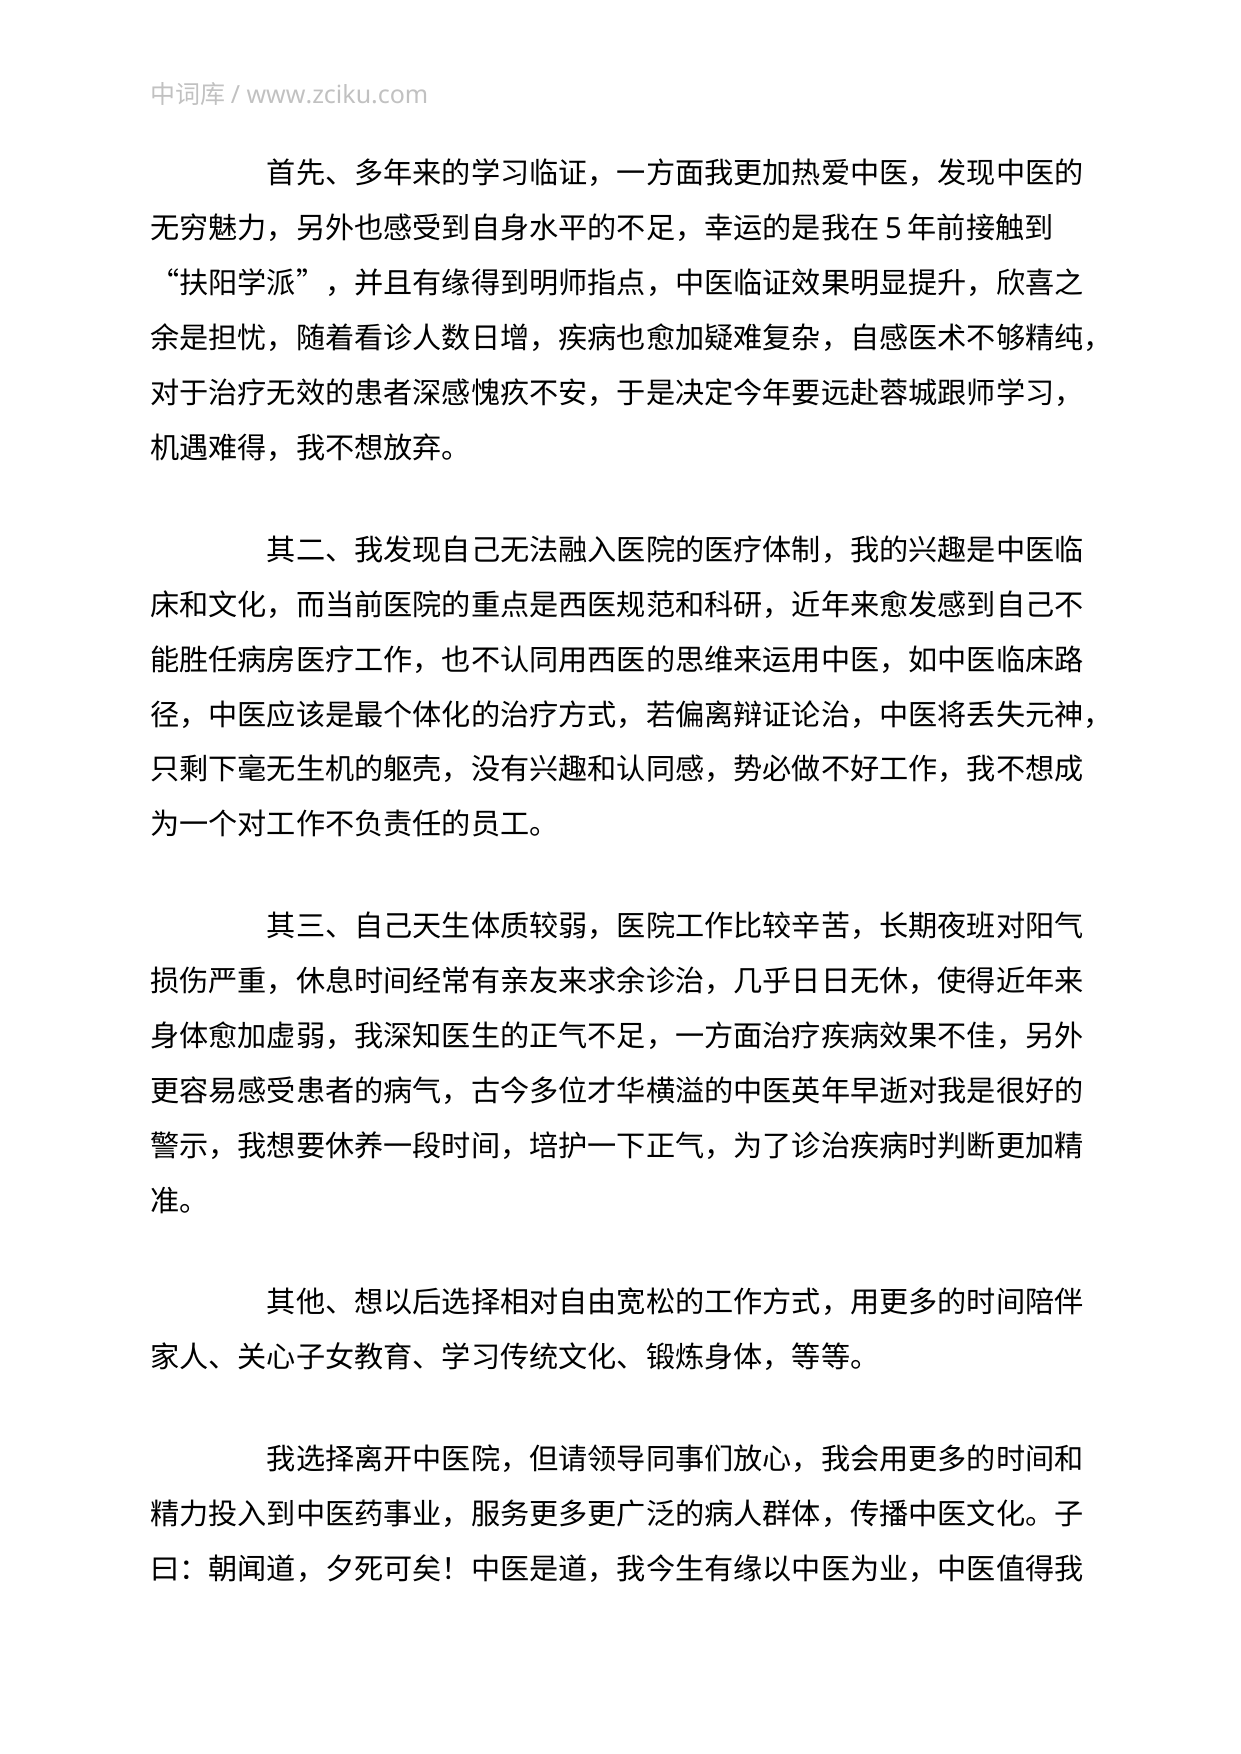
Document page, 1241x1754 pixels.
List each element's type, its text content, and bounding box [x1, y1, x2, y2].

text 其三、自己天生体质较弱，医院工作比较辛苦，长期夜班对阳气损伤严重，休息时间经常有亲友来求余诊治，几乎日日无休，使得近年来身体愈加虚弱，我深知医生的正气不足，一方面治疗疾病效果不佳，另外更容易感受患者的病气，古今多位才华横溢的中医英年早逝对我是很好的警示，我想要休养一段时间，培护一下正气，为了诊治疾病时判断更加精准。 [150, 903, 1090, 1219]
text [150, 1436, 1090, 1588]
text 其二、我发现自己无法融入医院的医疗体制，我的兴趣是中医临床和文化，而当前医院的重点是西医规范和科研，近年来愈发感到自己不能胜任病房医疗工作，也不认同用西医的思维来运用中医，如中医临床路径，中医应该是最个体化的治疗方式，若偏离辩证论治，中医将丢失元神，只剩下毫无生机的躯壳，没有兴趣和认同感，势必做不好工作，我不想成为一个对工作不负责任的员工。 [150, 526, 1090, 843]
text 首先、多年来的学习临证，一方面我更加热爱中医，发现中医的无穷魅力，另外也感受到自身水平的不足，幸运的是我在5年前接触到“扶阳学派”，并且有缘得到明师指点，中医临证效果明显提升，欣喜之余是担忧，随着看诊人数日增，疾病也愈加疑难复杂，自感医术不够精纯，对于治疗无效的患者深感愧疚不安，于是决定今年要远赴蓉城跟师学习，机遇难得，我不想放弃。 [150, 150, 1090, 467]
text 其他、想以后选择相对自由宽松的工作方式，用更多的时间陪伴家人、关心子女教育、学习传统文化、锻炼身体，等等。 [150, 1279, 1090, 1376]
